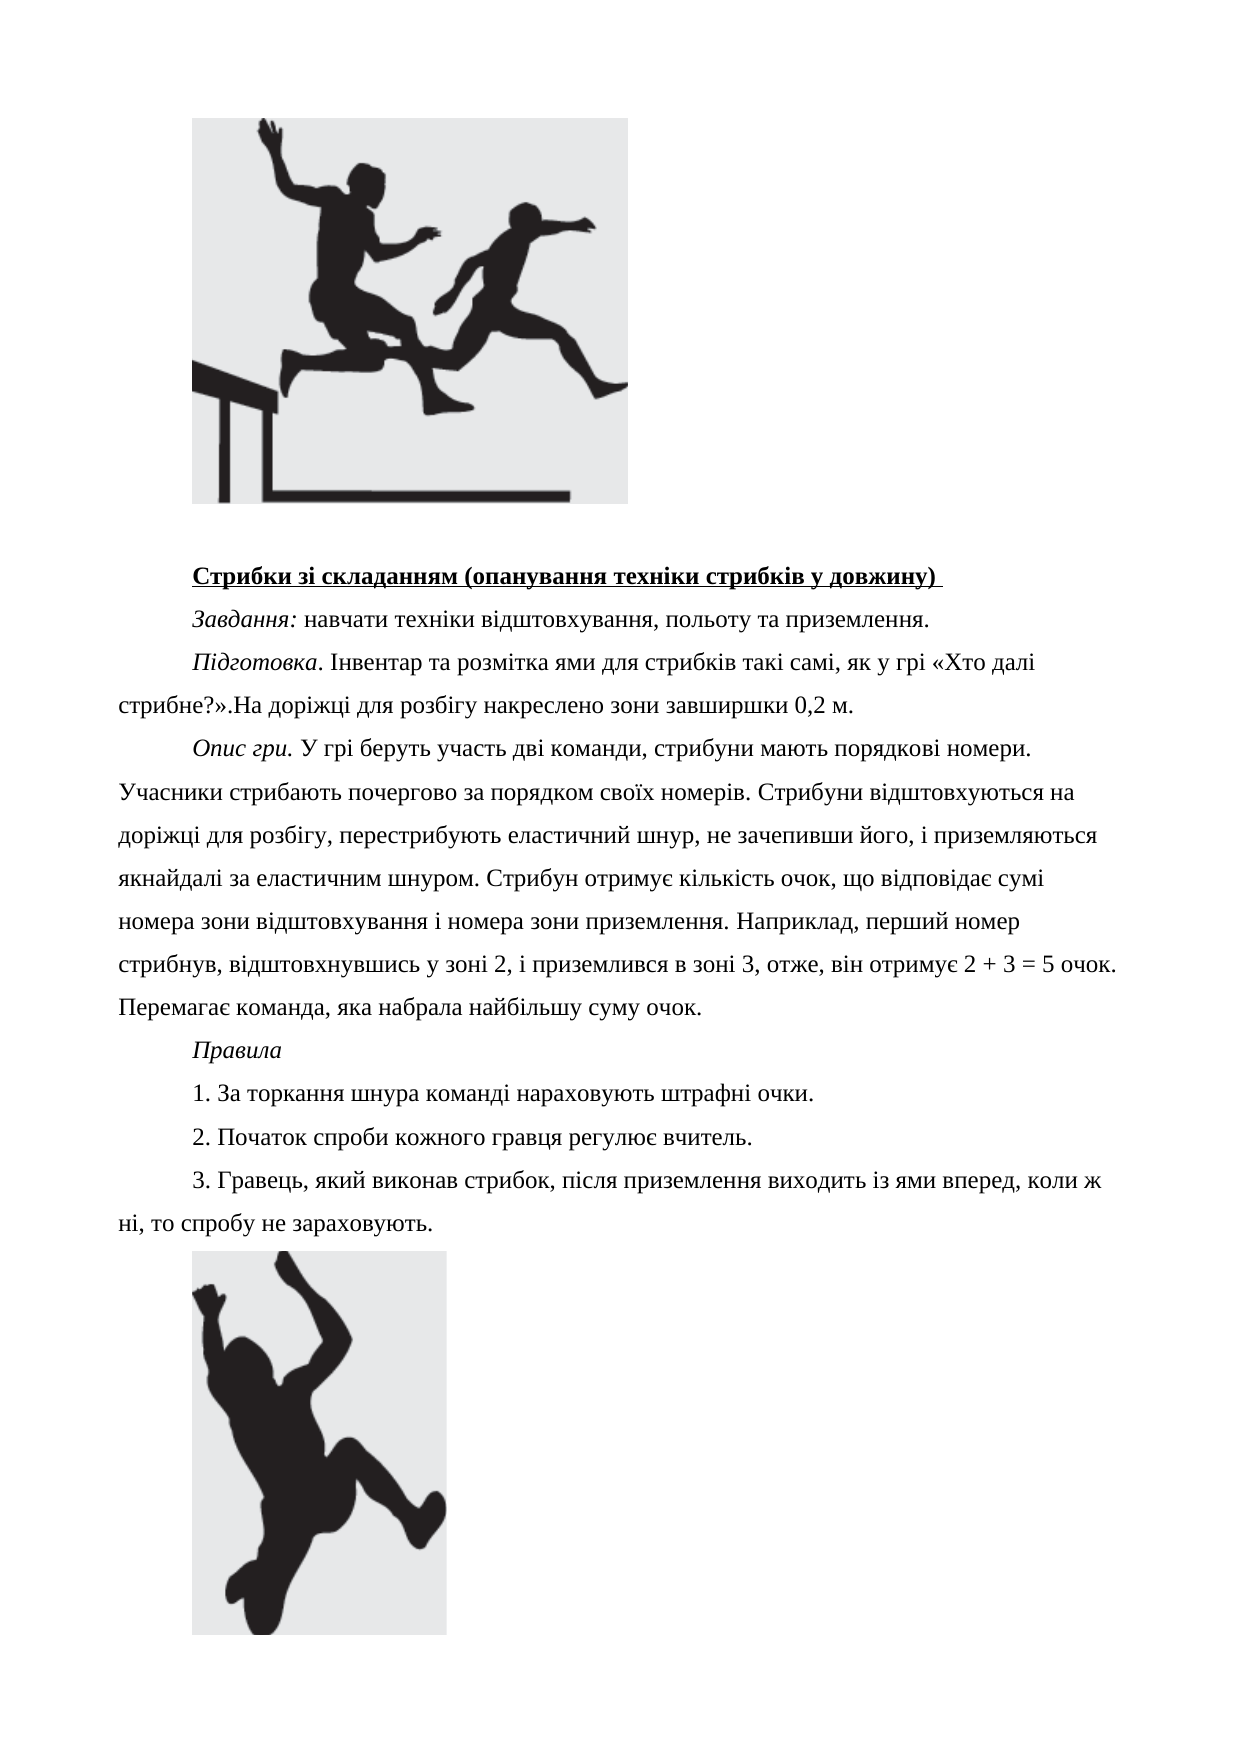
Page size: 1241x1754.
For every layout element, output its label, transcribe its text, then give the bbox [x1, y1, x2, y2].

text Завдання: навчати техніки відштовхування, польоту та приземлення. [118, 604, 1122, 633]
text Правила [118, 1035, 1122, 1064]
text 2. Початок спроби кожного гравця регулює вчитель. [118, 1122, 1122, 1150]
text 3. Гравець, який виконав стрибок, після приземлення виходить із ями вперед, коли ж ні, то спробу не зараховують. [118, 1165, 1122, 1237]
text Опис гри. У грі беруть участь дві команди, стрибуни мають порядкові номери. Учасники стрибають почергово за порядком своїх номерів. Стрибуни відштовхуються на доріжці для розбігу, перестрибують еластичний шнур, не зачепивши його, і приземляються якнайдалі за еластичним шнуром. Стрибун отримує кількість очок, що відповідає сумі номера зони відштовхування і номера зони приземлення. Наприклад, перший номер стрибнув, відштовхнувшись у зоні 2, і приземлився в зоні 3, отже, він отримує 2 + 3 = 5 очок. Перемагає команда, яка набрала найбільшу суму очок. [118, 733, 1122, 1021]
text Підготовка. Інвентар та розмітка ями для стрибків такі самі, як у грі «Xто далі стрибне?».На доріжці для розбігу накреслено зони завширшки 0,2 м. [118, 647, 1122, 719]
text 1. За торкання шнура команді нараховують штрафні очки. [118, 1078, 1122, 1107]
text Стрибки зі складанням (опанування техніки стрибків у довжину) [118, 561, 1122, 590]
